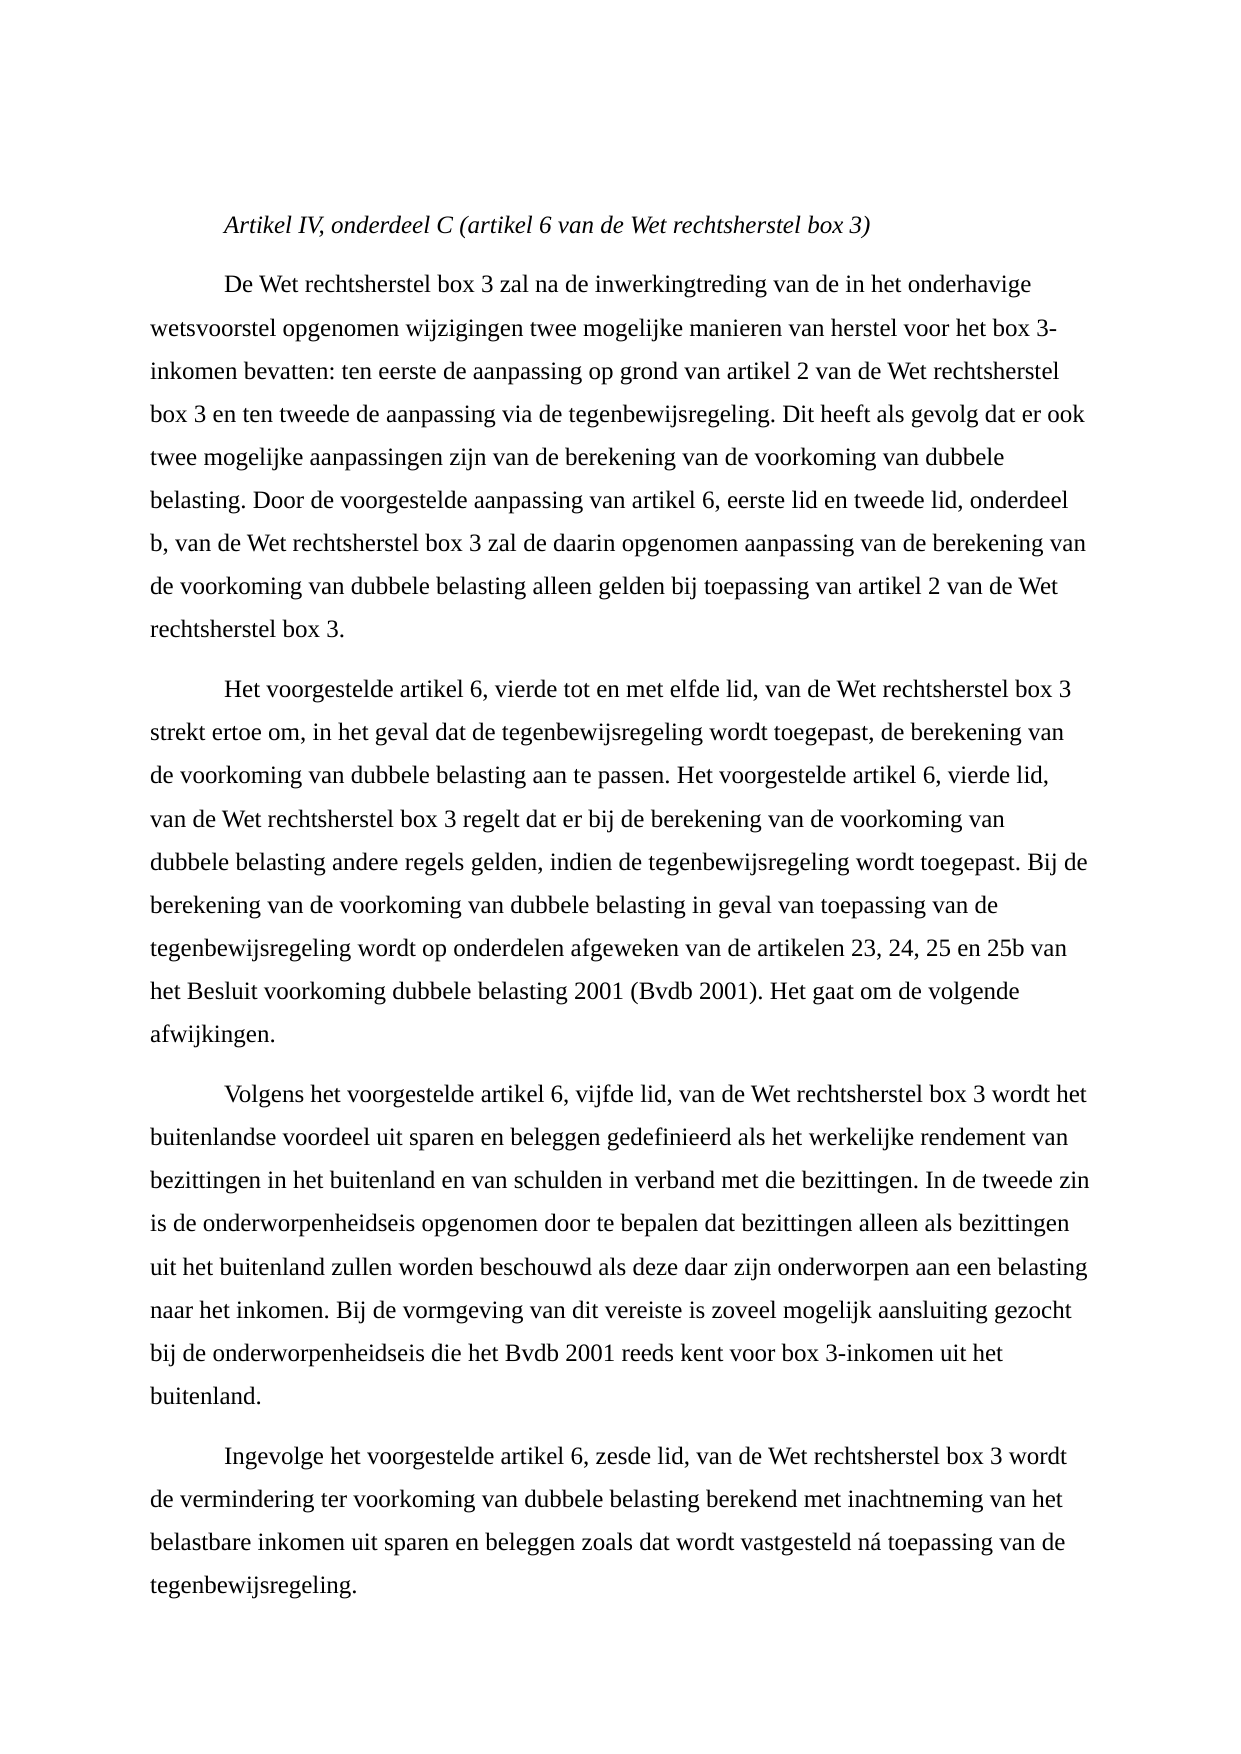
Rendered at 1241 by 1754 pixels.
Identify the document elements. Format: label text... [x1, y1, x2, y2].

text Het voorgestelde artikel 6, vierde tot en met elfde lid, van de Wet rechtsherstel box 3 strekt ertoe om, in het geval dat de tegenbewijsregeling wordt toegepast, de berekening van de voorkoming van dubbele belasting aan te passen. Het voorgestelde artikel 6, vierde lid, van de Wet rechtsherstel box 3 regelt dat er bij de berekening van de voorkoming van dubbele belasting andere regels gelden, indien de tegenbewijsregeling wordt toegepast. Bij de berekening van de voorkoming van dubbele belasting in geval van toepassing van de tegenbewijsregeling wordt op onderdelen afgeweken van de artikelen 23, 24, 25 en 25b van het Besluit voorkoming dubbele belasting 2001 (Bvdb 2001). Het gaat om de volgende afwijkingen. [150, 674, 1090, 1048]
text Ingevolge het voorgestelde artikel 6, zesde lid, van de Wet rechtsherstel box 3 wordt de vermindering ter voorkoming van dubbele belasting berekend met inachtneming van het belastbare inkomen uit sparen en beleggen zoals dat wordt vastgesteld ná toepassing van de tegenbewijsregeling. [150, 1441, 1090, 1599]
text Artikel IV, onderdeel C (artikel 6 van de Wet rechtsherstel box 3) [150, 210, 1090, 238]
text De Wet rechtsherstel box 3 zal na de inwerkingtreding van de in het onderhavige wetsvoorstel opgenomen wijzigingen twee mogelijke manieren van herstel voor het box 3-inkomen bevatten: ten eerste de aanpassing op grond van artikel 2 van de Wet rechtsherstel box 3 en ten tweede de aanpassing via de tegenbewijsregeling. Dit heeft als gevolg dat er ook twee mogelijke aanpassingen zijn van de berekening van de voorkoming van dubbele belasting. Door de voorgestelde aanpassing van artikel 6, eerste lid en tweede lid, onderdeel b, van de Wet rechtsherstel box 3 zal de daarin opgenomen aanpassing van de berekening van de voorkoming van dubbele belasting alleen gelden bij toepassing van artikel 2 van de Wet rechtsherstel box 3. [150, 269, 1090, 643]
text Volgens het voorgestelde artikel 6, vijfde lid, van de Wet rechtsherstel box 3 wordt het buitenlandse voordeel uit sparen en beleggen gedefinieerd als het werkelijke rendement van bezittingen in het buitenland en van schulden in verband met die bezittingen. In de tweede zin is de onderworpenheidseis opgenomen door te bepalen dat bezittingen alleen als bezittingen uit het buitenland zullen worden beschouwd als deze daar zijn onderworpen aan een belasting naar het inkomen. Bij de vormgeving van dit vereiste is zoveel mogelijk aansluiting gezocht bij de onderworpenheidseis die het Bvdb 2001 reeds kent voor box 3-inkomen uit het buitenland. [150, 1079, 1090, 1410]
